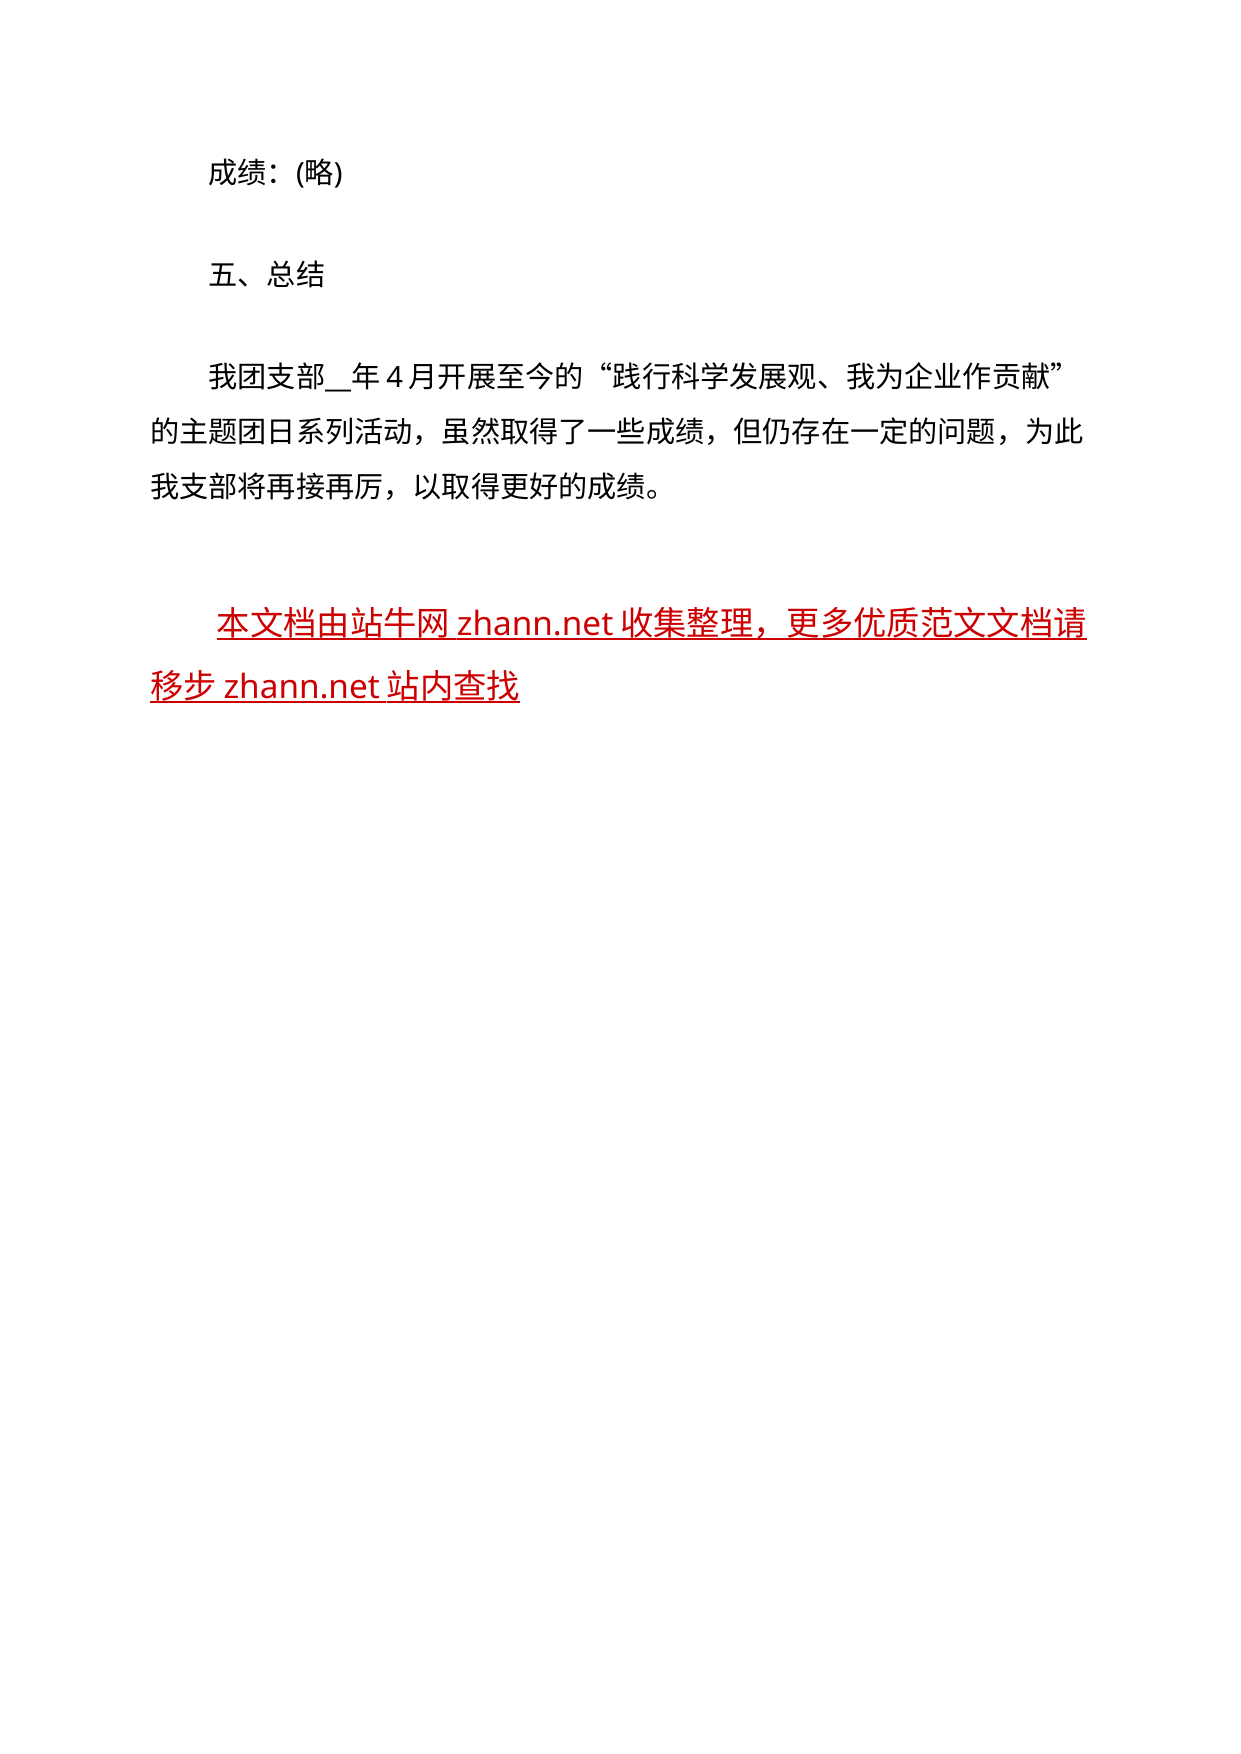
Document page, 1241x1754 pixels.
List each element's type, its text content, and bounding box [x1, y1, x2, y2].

text 五、总结 [150, 252, 1090, 294]
text 成绩：(略) [150, 150, 1090, 192]
text 本文档由站牛网zhann.net收集整理，更多优质范文文档请移步zhann.net站内查找 [150, 597, 1090, 708]
text 我团支部__年4月开展至今的“践行科学发展观、我为企业作贡献”的主题团日系列活动，虽然取得了一些成绩，但仍存在一定的问题，为此我支部将再接再厉，以取得更好的成绩。 [150, 354, 1090, 506]
